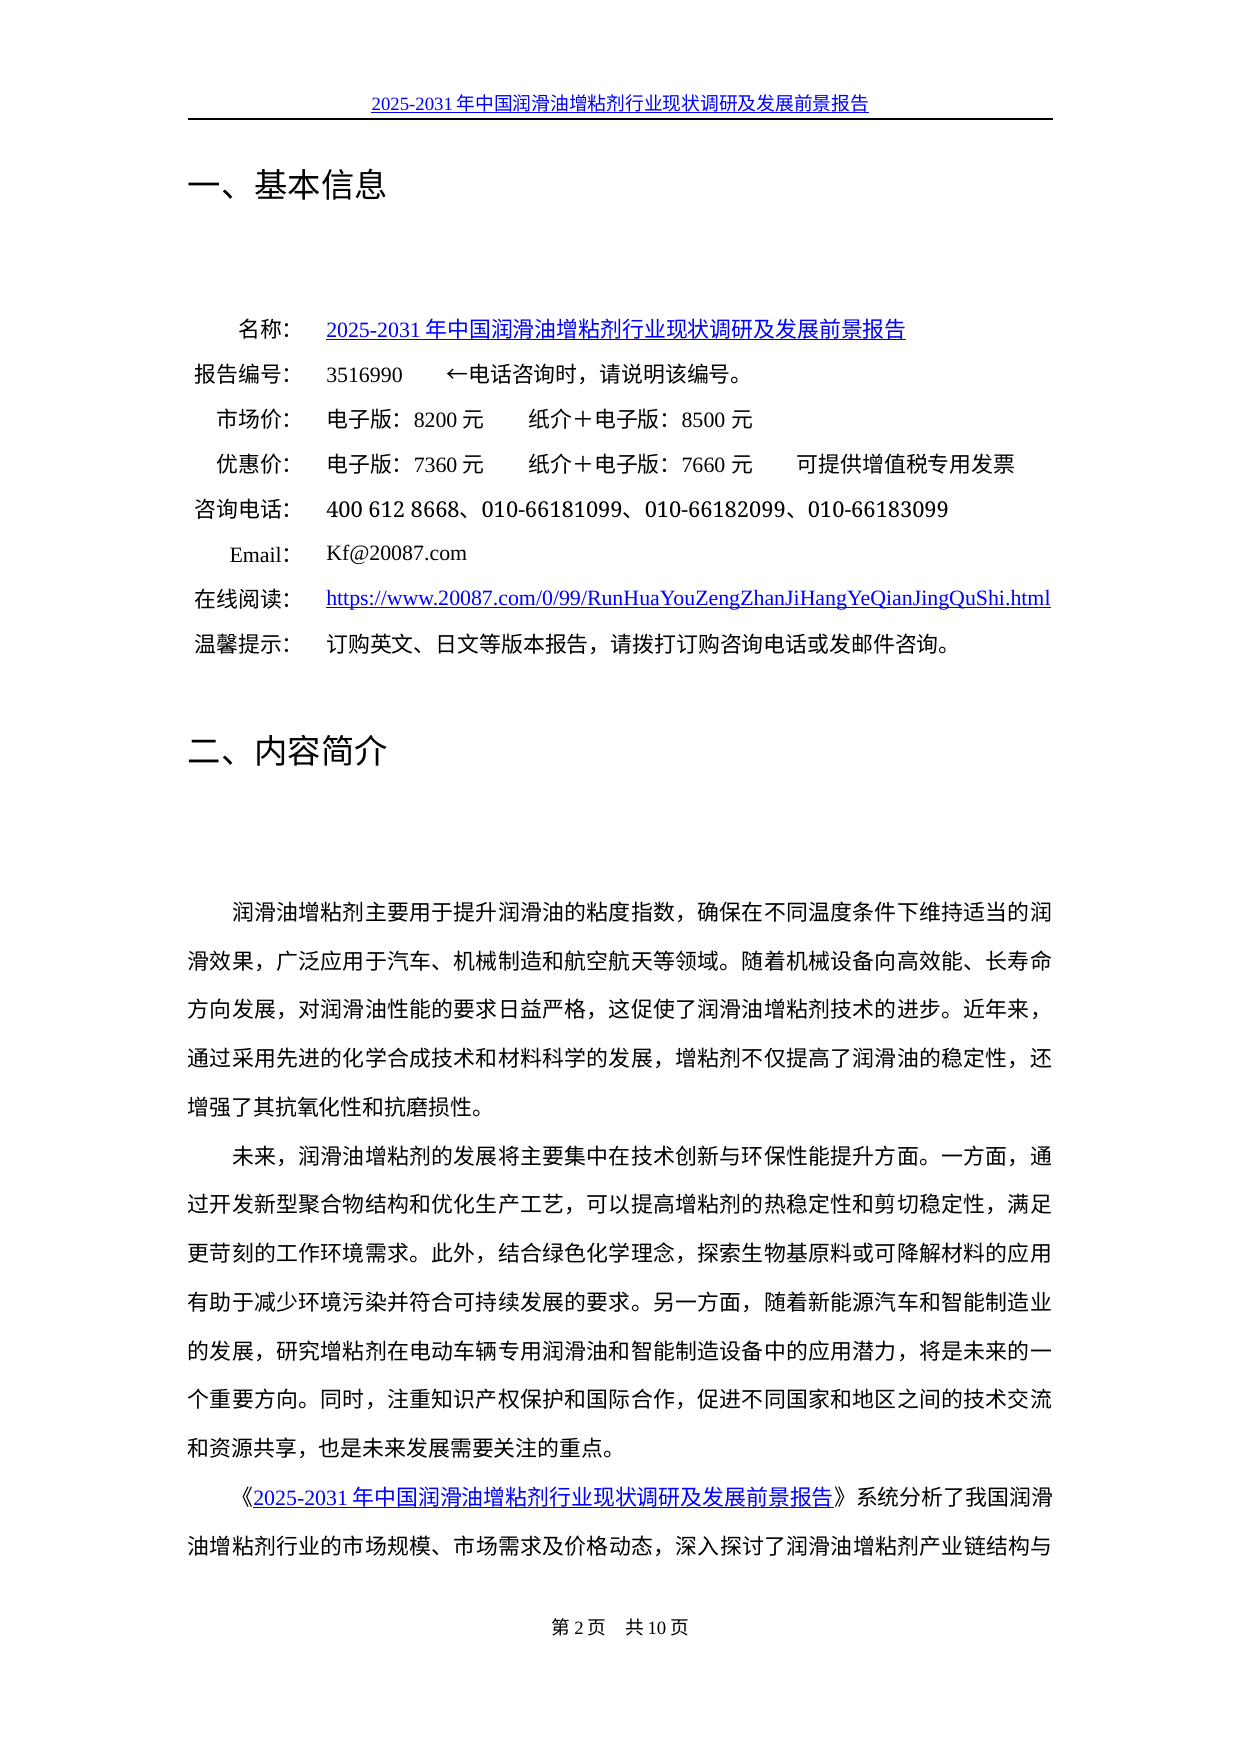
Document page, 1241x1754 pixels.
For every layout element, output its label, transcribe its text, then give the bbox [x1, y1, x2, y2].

table_cell 电子版：7360 元 纸介＋电子版：7660 元 可提供增值税专用发票 [315, 447, 1073, 492]
table_cell Email： [167, 537, 315, 582]
table_cell 订购英文、日文等版本报告，请拨打订购咨询电话或发邮件咨询。 [315, 627, 1073, 672]
table_cell 400 612 8668、010-66181099、010-66182099、010-66183099 [315, 492, 1073, 537]
table_cell 3516990 ←电话咨询时，请说明该编号。 [315, 357, 1073, 402]
table_header 名称： [167, 312, 315, 357]
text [187, 894, 1053, 1561]
table_cell 咨询电话： [167, 492, 315, 537]
title 二、内容简介 [187, 717, 1053, 782]
table_cell 在线阅读： [167, 582, 315, 627]
table_cell Kf@20087.com [315, 537, 1073, 582]
table_cell 温馨提示： [167, 627, 315, 672]
table_cell [315, 582, 1073, 627]
table_cell 优惠价： [167, 447, 315, 492]
table_cell 报告编号： [167, 357, 315, 402]
table_cell 市场价： [167, 402, 315, 447]
table_cell 电子版：8200 元 纸介＋电子版：8500 元 [315, 402, 1073, 447]
title 一、基本信息 [187, 150, 1053, 215]
table_header 2025-2031年中国润滑油增粘剂行业现状调研及发展前景报告 [315, 312, 1073, 357]
